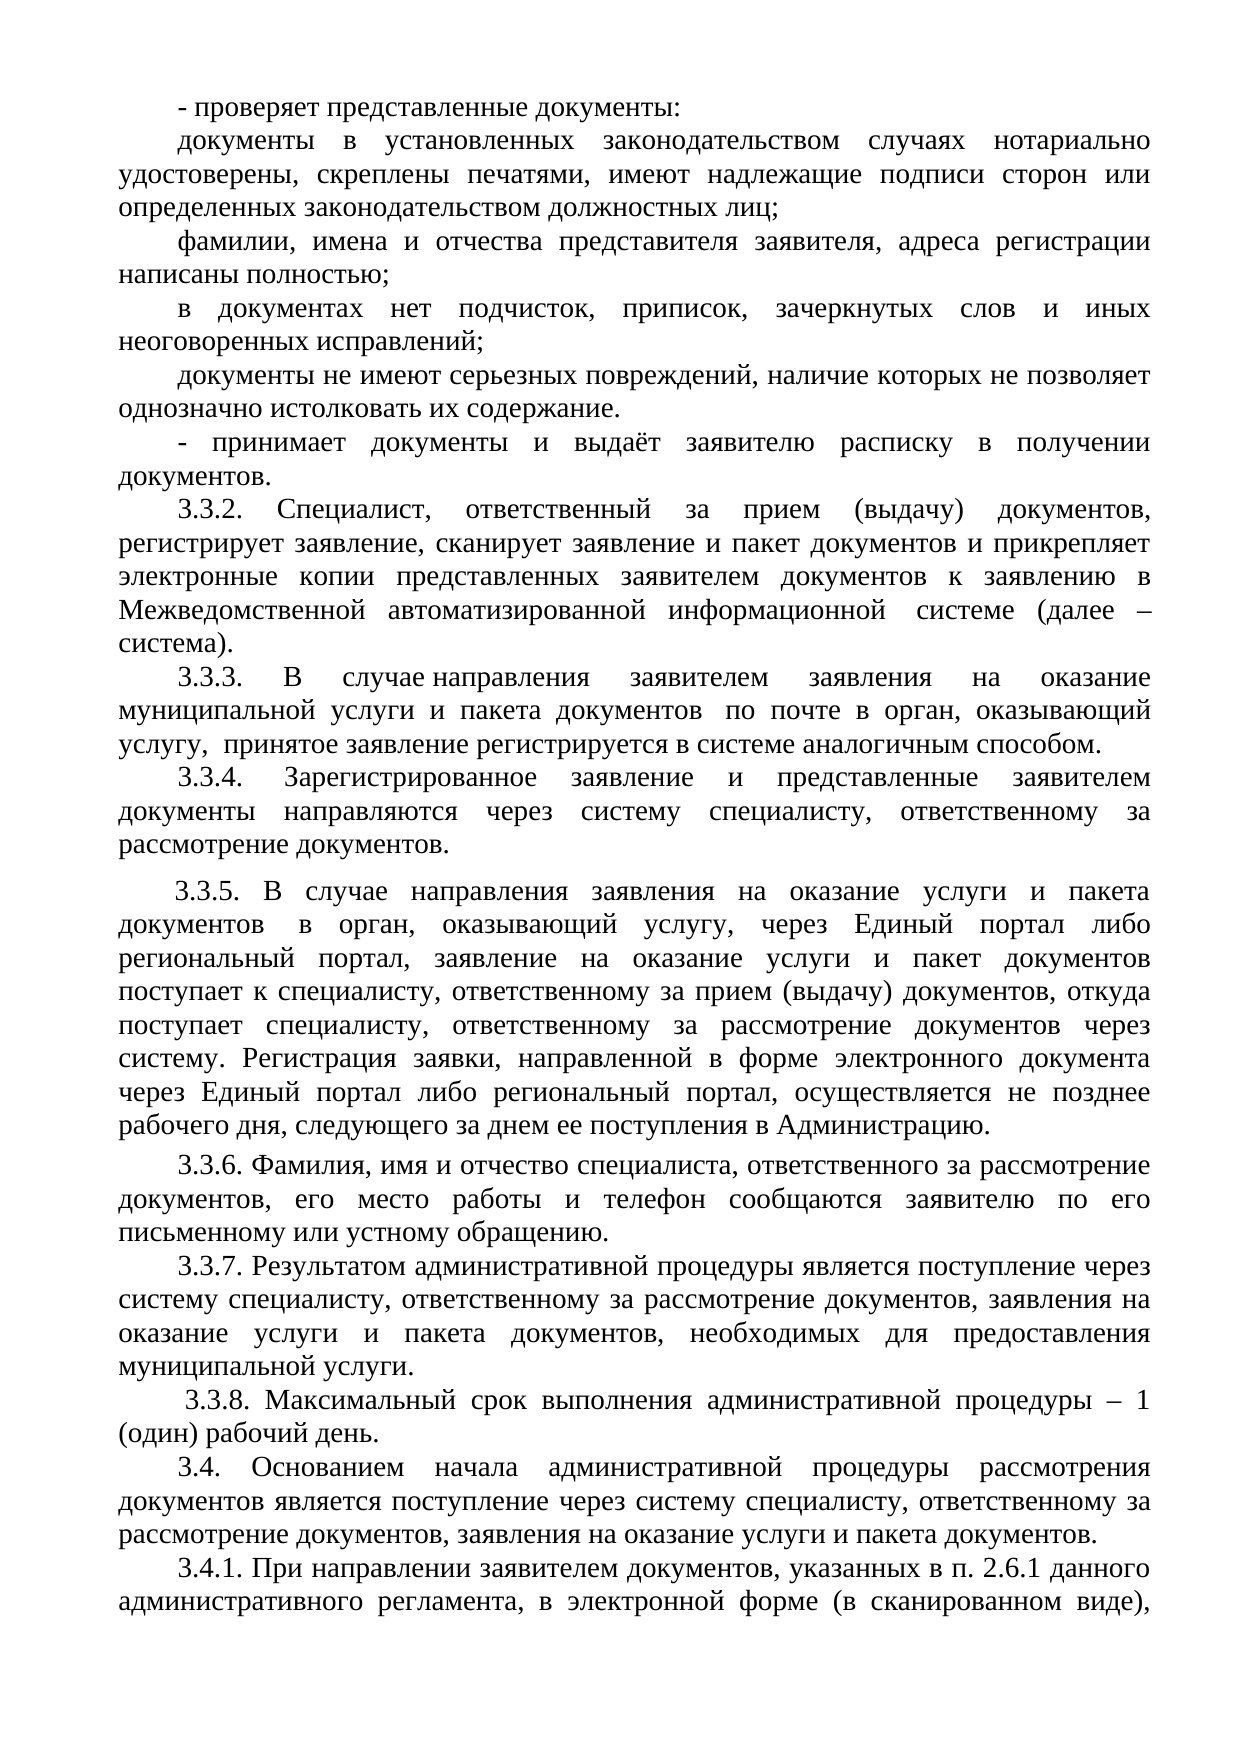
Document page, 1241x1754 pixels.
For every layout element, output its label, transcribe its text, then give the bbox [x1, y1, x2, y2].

text - принимает документы и выдаёт заявителю расписку в получении документов. [118, 424, 1152, 491]
text в документах нет подчисток, приписок, зачеркнутых слов и иных неоговоренных исправлений; [118, 290, 1152, 357]
text 3.4. Основанием начала административной процедуры рассмотрения документов является поступление через систему специалисту, ответственному за рассмотрение документов, заявления на оказание услуги и пакета документов. [118, 1449, 1152, 1550]
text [118, 1550, 1152, 1617]
text фамилии, имена и отчества представителя заявителя, адреса регистрации написаны полностью; [118, 223, 1152, 290]
text документы в установленных законодательством случаях нотариально удостоверены, скреплены печатями, имеют надлежащие подписи сторон или определенных законодательством должностных лиц; [118, 122, 1152, 223]
text 3.3.7. Результатом административной процедуры является поступление через систему специалисту, ответственному за рассмотрение документов, заявления на оказание услуги и пакета документов, необходимых для предоставления муниципальной услуги. [118, 1248, 1152, 1382]
text 3.3.3. В случае направления заявителем заявления на оказание муниципальной услуги и пакета документов по почте в орган, оказывающий услугу, принятое заявление регистрируется в системе аналогичным способом. [118, 659, 1152, 759]
text - проверяет представленные документы: [118, 89, 1152, 122]
text 3.3.6. Фамилия, имя и отчество специалиста, ответственного за рассмотрение документов, его место работы и телефон сообщаются заявителю по его письменному или устному обращению. [118, 1147, 1152, 1248]
text 3.3.5. В случае направления заявления на оказание услуги и пакета документов в орган, оказывающий услугу, через Единый портал либо региональный портал, заявление на оказание услуги и пакет документов поступает к специалисту, ответственному за прием (выдачу) документов, откуда поступает специалисту, ответственному за рассмотрение документов через систему. Регистрация заявки, направленной в форме электронного документа через Единый портал либо региональный портал, осуществляется не позднее рабочего дня, следующего за днем ее поступления в Администрацию. [118, 873, 1152, 1141]
text документы не имеют серьезных повреждений, наличие которых не позволяет однозначно истолковать их содержание. [118, 357, 1152, 424]
text 3.3.2. Специалист, ответственный за прием (выдачу) документов, регистрирует заявление, сканирует заявление и пакет документов и прикрепляет электронные копии представленных заявителем документов к заявлению в Межведомственной автоматизированной информационной системе (далее – система). [118, 491, 1152, 659]
text 3.3.8. Максимальный срок выполнения административной процедуры – 1 (один) рабочий день. [118, 1382, 1152, 1449]
text 3.3.4. Зарегистрированное заявление и представленные заявителем документы направляются через систему специалисту, ответственному за рассмотрение документов. [118, 759, 1152, 860]
